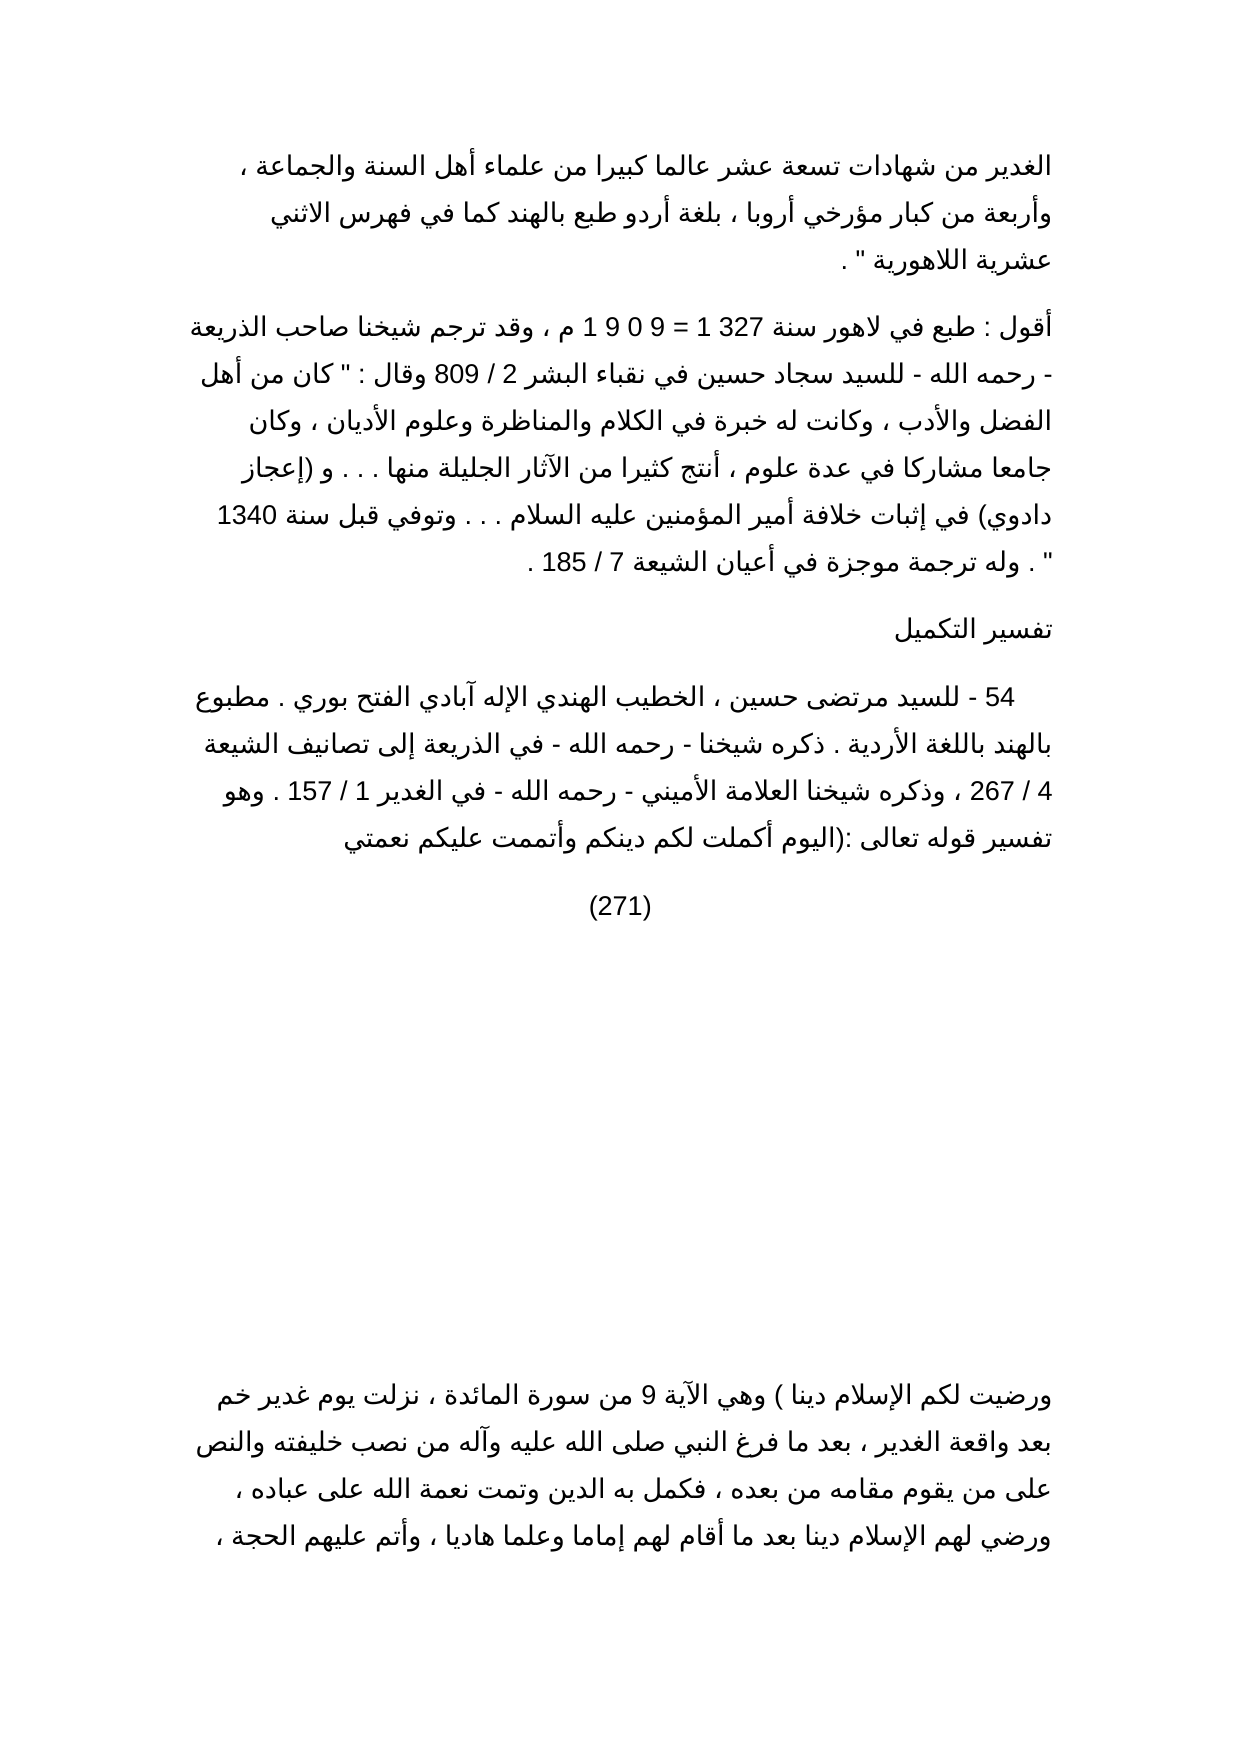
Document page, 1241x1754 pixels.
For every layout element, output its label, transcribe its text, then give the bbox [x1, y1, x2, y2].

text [187, 1379, 1053, 1551]
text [187, 150, 1053, 275]
text أقول : طبع في لاهور سنة 327 1 = 9 0 9 1 م ، وقد ترجم شيخنا صاحب الذريعة - رحمه الله - للسيد سجاد حسين في نقباء البشر 2 / 809 وقال : " كان من أهل الفضل والأدب ، وكانت له خبرة في الكلام والمناظرة وعلوم الأديان ، وكان جامعا مشاركا في عدة علوم ، أنتج كثيرا من الآثار الجليلة منها . . . و (إعجاز دادوي) في إثبات خلافة أمير المؤمنين عليه السلام . . . وتوفي قبل سنة 1340 " . وله ترجمة موجزة في أعيان الشيعة 7 / 185 . [187, 311, 1053, 577]
text تفسير التكميل [187, 613, 1053, 645]
text (271) [187, 889, 1053, 921]
text 54 - للسيد مرتضى حسين ، الخطيب الهندي الإله آبادي الفتح بوري . مطبوع بالهند باللغة الأردية . ذكره شيخنا - رحمه الله - في الذريعة إلى تصانيف الشيعة 4 / 267 ، وذكره شيخنا العلامة الأميني - رحمه الله - في الغدير 1 / 157 . وهو تفسير قوله تعالى :(اليوم أكملت لكم دينكم وأتممت عليكم نعمتي [187, 681, 1053, 853]
